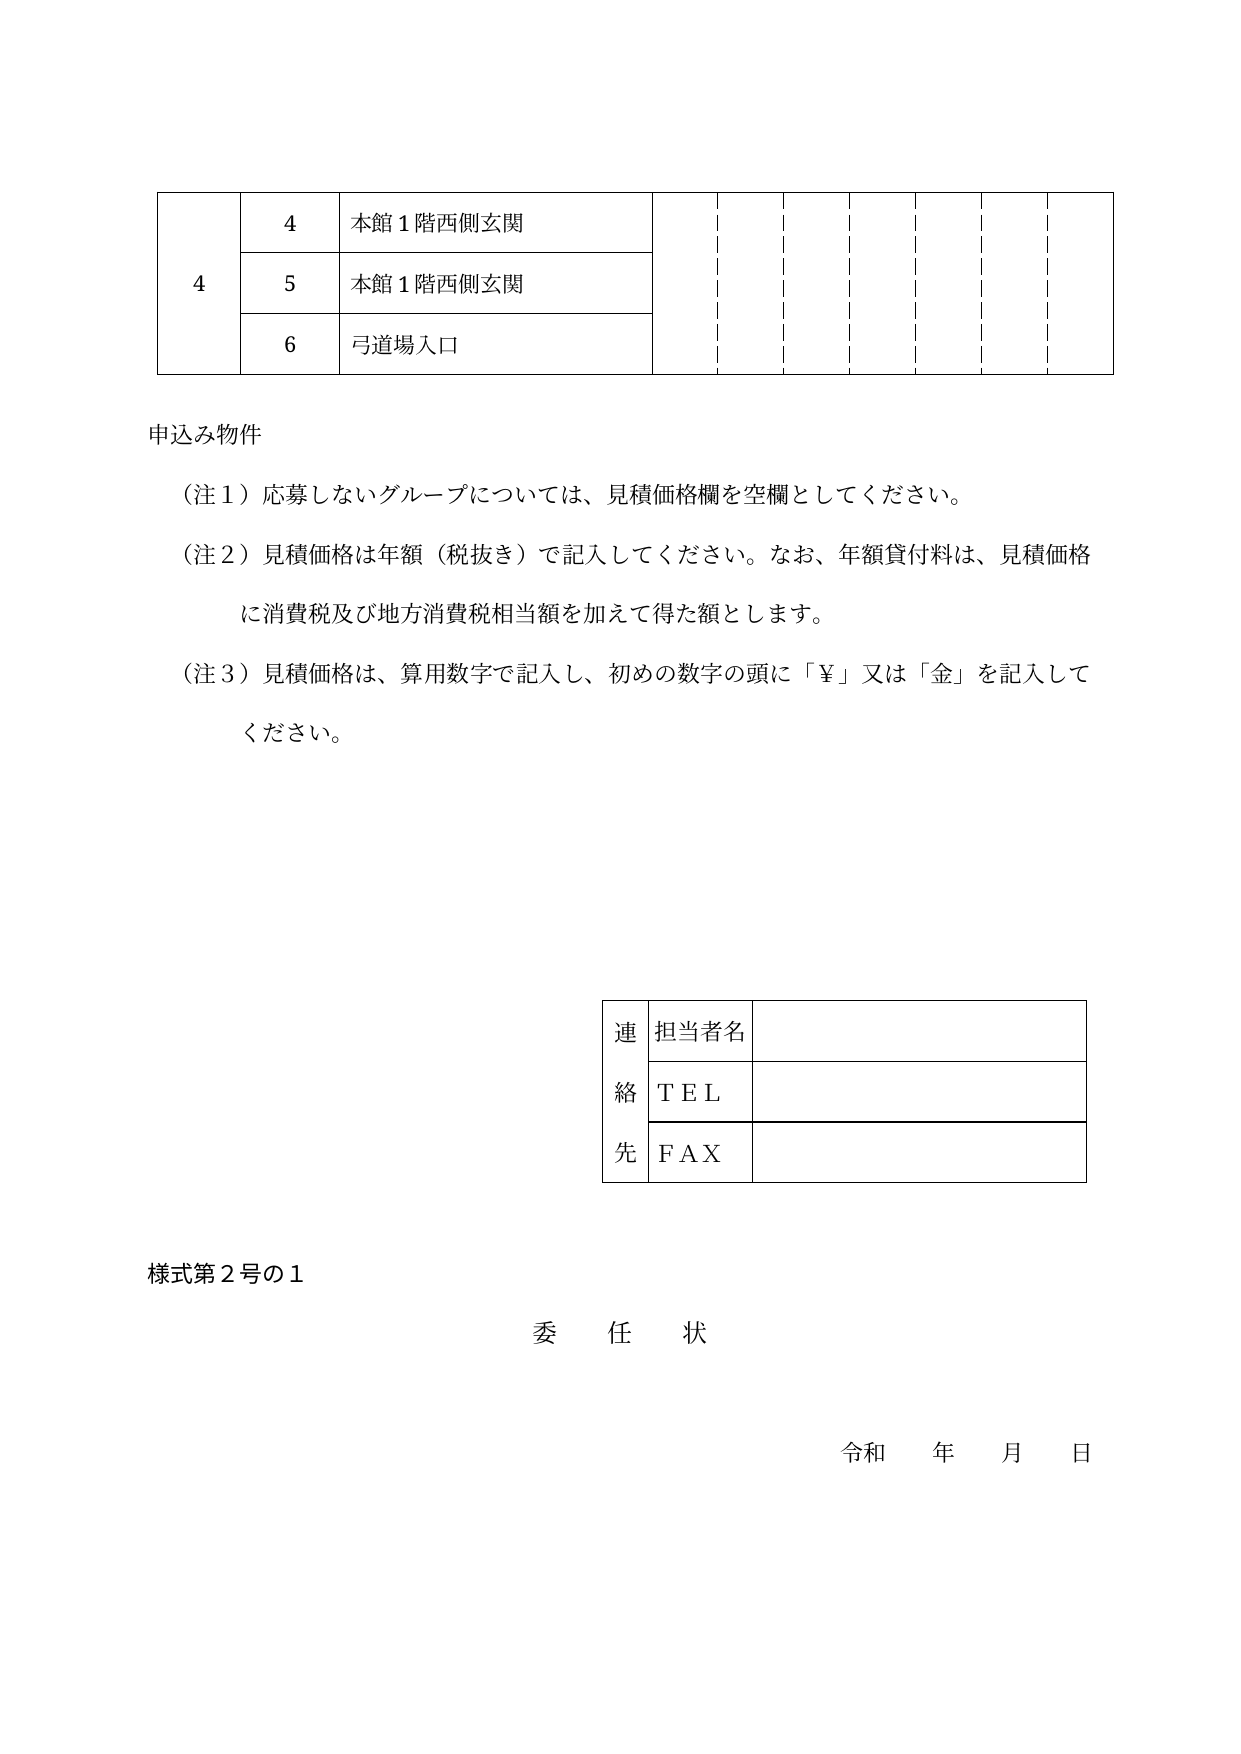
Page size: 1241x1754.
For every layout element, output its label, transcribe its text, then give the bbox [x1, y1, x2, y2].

text （注２）見積価格は年額（税抜き）で記入してください。なお、年額貸付料は、見積価格に消費税及び地方消費税相当額を加えて得た額とします。 [148, 523, 1092, 643]
table_cell ＴＥＬ [649, 1062, 752, 1121]
table_cell 4 [158, 193, 240, 373]
text 様式第２号の１ [148, 1243, 1092, 1302]
table_cell 本館1階西側玄関 [340, 253, 652, 313]
text 委 任 状 [148, 1302, 1092, 1362]
table_cell 6 [241, 314, 339, 373]
table_cell 4 [241, 193, 339, 252]
table_cell [653, 193, 718, 373]
table_header 連 絡 先 [603, 1001, 648, 1182]
table_cell [1048, 193, 1113, 373]
table_cell [718, 193, 784, 373]
text （注３）見積価格は、算用数字で記入し、初めの数字の頭に「￥」又は「金」を記入してください。 [148, 643, 1092, 762]
table_cell [982, 193, 1047, 373]
table_cell 本館1階西側玄関 [340, 193, 652, 252]
table_cell [753, 1062, 1086, 1121]
table_cell 5 [241, 253, 339, 313]
table_cell [916, 193, 982, 373]
text （注１）応募しないグループについては、見積価格欄を空欄としてください。 [148, 464, 1092, 523]
table_header 担当者名 [649, 1001, 752, 1061]
table_cell 弓道場入口 [340, 314, 652, 373]
text 令和 年 月 日 [148, 1421, 1092, 1481]
table_header [753, 1001, 1086, 1061]
table_cell [784, 193, 850, 373]
table_cell ＦＡＸ [649, 1123, 752, 1182]
table_cell [753, 1123, 1086, 1182]
table_cell [850, 193, 916, 373]
text 申込み物件 [148, 404, 1092, 464]
